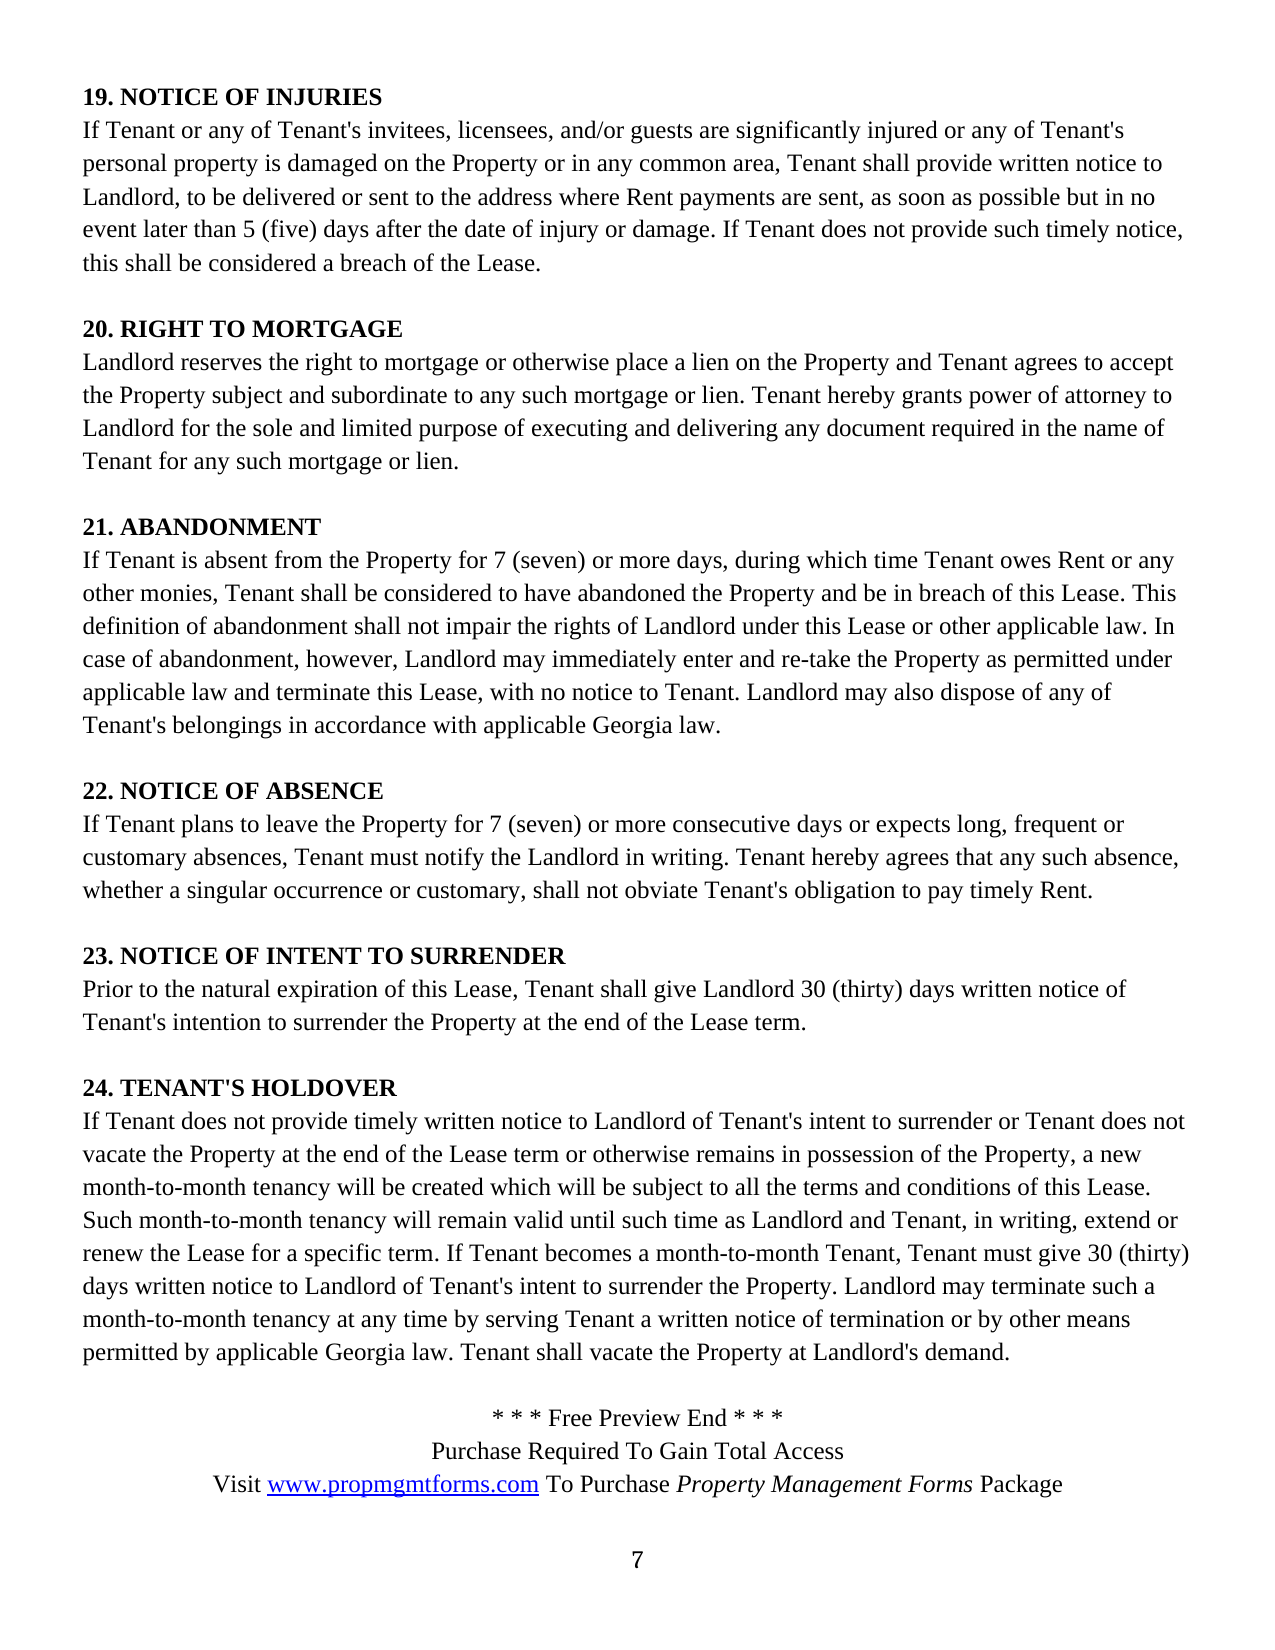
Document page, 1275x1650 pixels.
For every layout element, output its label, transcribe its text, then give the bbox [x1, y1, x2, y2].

text * * * Free Preview End * * * [82, 1403, 1192, 1432]
text Purchase Required To Gain Total Access [82, 1436, 1192, 1465]
text 22. NOTICE OF ABSENCE [82, 776, 1192, 805]
text 23. NOTICE OF INTENT TO SURRENDER [82, 941, 1192, 970]
text Prior to the natural expiration of this Lease, Tenant shall give Landlord 30 (thirty) days written notice of Tenant's intention to surrender the Property at the end of the Lease term. [82, 974, 1192, 1036]
text 20. RIGHT TO MORTGAGE [82, 314, 1192, 342]
text If Tenant plans to leave the Property for 7 (seven) or more consecutive days or expects long, frequent or customary absences, Tenant must notify the Landlord in writing. Tenant hereby agrees that any such absence, whether a singular occurrence or customary, shall not obviate Tenant's obligation to pay timely Rent. [82, 809, 1192, 904]
text Landlord reserves the right to mortgage or otherwise place a lien on the Property and Tenant agrees to accept the Property subject and subordinate to any such mortgage or lien. Tenant hereby grants power of attorney to Landlord for the sole and limited purpose of executing and delivering any document required in the name of Tenant for any such mortgage or lien. [82, 347, 1192, 474]
text If Tenant is absent from the Property for 7 (seven) or more days, during which time Tenant owes Rent or any other monies, Tenant shall be considered to have abandoned the Property and be in breach of this Lease. This definition of abandonment shall not impair the rights of Landlord under this Lease or other applicable law. In case of abandonment, however, Landlord may immediately enter and re-take the Property as permitted under applicable law and terminate this Lease, with no notice to Tenant. Landlord may also dispose of any of Tenant's belongings in accordance with applicable Georgia law. [82, 545, 1192, 739]
text 19. NOTICE OF INJURIES [82, 82, 1192, 111]
text If Tenant or any of Tenant's invitees, licensees, and/or guests are significantly injured or any of Tenant's personal property is damaged on the Property or in any common area, Tenant shall provide written notice to Landlord, to be delivered or sent to the address where Rent payments are sent, as soon as possible but in no event later than 5 (five) days after the date of injury or damage. If Tenant does not provide such timely notice, this shall be considered a breach of the Lease. [82, 116, 1192, 276]
text 21. ABANDONMENT [82, 512, 1192, 541]
text If Tenant does not provide timely written notice to Landlord of Tenant's intent to surrender or Tenant does not vacate the Property at the end of the Lease term or otherwise remains in possession of the Property, a new month-to-month tenancy will be created which will be subject to all the terms and conditions of this Lease. Such month-to-month tenancy will remain valid until such time as Landlord and Tenant, in writing, extend or renew the Lease for a specific term. If Tenant becomes a month-to-month Tenant, Tenant must give 30 (thirty) days written notice to Landlord of Tenant's intent to surrender the Property. Landlord may terminate such a month-to-month tenancy at any time by serving Tenant a written notice of termination or by other means permitted by applicable Georgia law. Tenant shall vacate the Property at Landlord's demand. [82, 1106, 1192, 1366]
text Visit www.propmgmtforms.com To Purchase Property Management Forms Package [82, 1469, 1192, 1498]
text 24. TENANT'S HOLDOVER [82, 1073, 1192, 1102]
